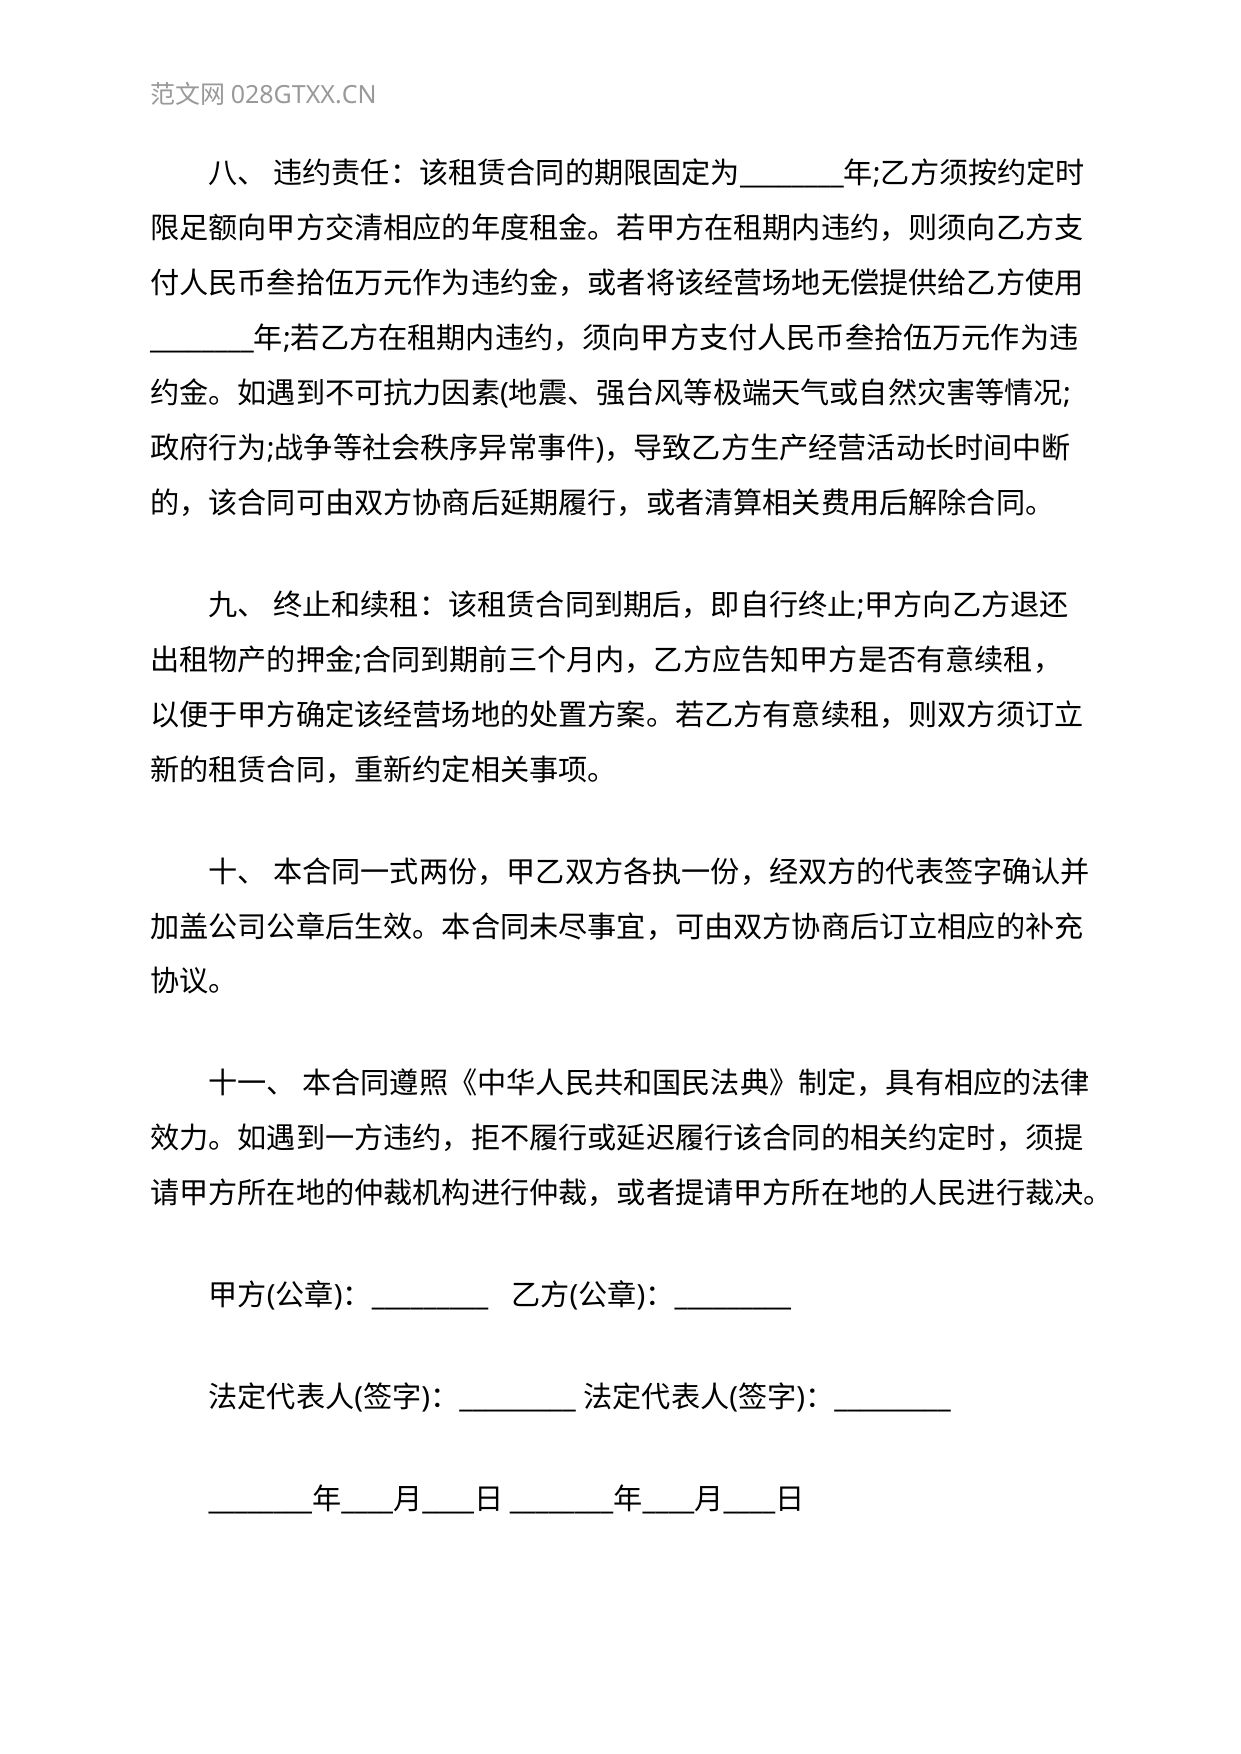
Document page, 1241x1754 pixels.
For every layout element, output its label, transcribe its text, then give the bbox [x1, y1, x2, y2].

text ________年____月____日 ________年____月____日 [150, 1475, 1090, 1518]
text 甲方(公章)：_________ 乙方(公章)：_________ [150, 1271, 1090, 1314]
text 法定代表人(签字)：_________ 法定代表人(签字)：_________ [150, 1373, 1090, 1416]
text 八、 违约责任：该租赁合同的期限固定为________年;乙方须按约定时限足额向甲方交清相应的年度租金。若甲方在租期内违约，则须向乙方支付人民币叁拾伍万元作为违约金，或者将该经营场地无偿提供给乙方使用________年;若乙方在租期内违约，须向甲方支付人民币叁拾伍万元作为违约金。如遇到不可抗力因素(地震、强台风等极端天气或自然灾害等情况;政府行为;战争等社会秩序异常事件)，导致乙方生产经营活动长时间中断的，该合同可由双方协商后延期履行，或者清算相关费用后解除合同。 [150, 150, 1090, 522]
text 十、 本合同一式两份，甲乙双方各执一份，经双方的代表签字确认并加盖公司公章后生效。本合同未尽事宜，可由双方协商后订立相应的补充协议。 [150, 848, 1090, 1000]
text 十一、 本合同遵照《中华人民共和国民法典》制定，具有相应的法律效力。如遇到一方违约，拒不履行或延迟履行该合同的相关约定时，须提请甲方所在地的仲裁机构进行仲裁，或者提请甲方所在地的人民进行裁决。 [150, 1060, 1090, 1212]
text 九、 终止和续租：该租赁合同到期后，即自行终止;甲方向乙方退还出租物产的押金;合同到期前三个月内，乙方应告知甲方是否有意续租，以便于甲方确定该经营场地的处置方案。若乙方有意续租，则双方须订立新的租赁合同，重新约定相关事项。 [150, 582, 1090, 789]
